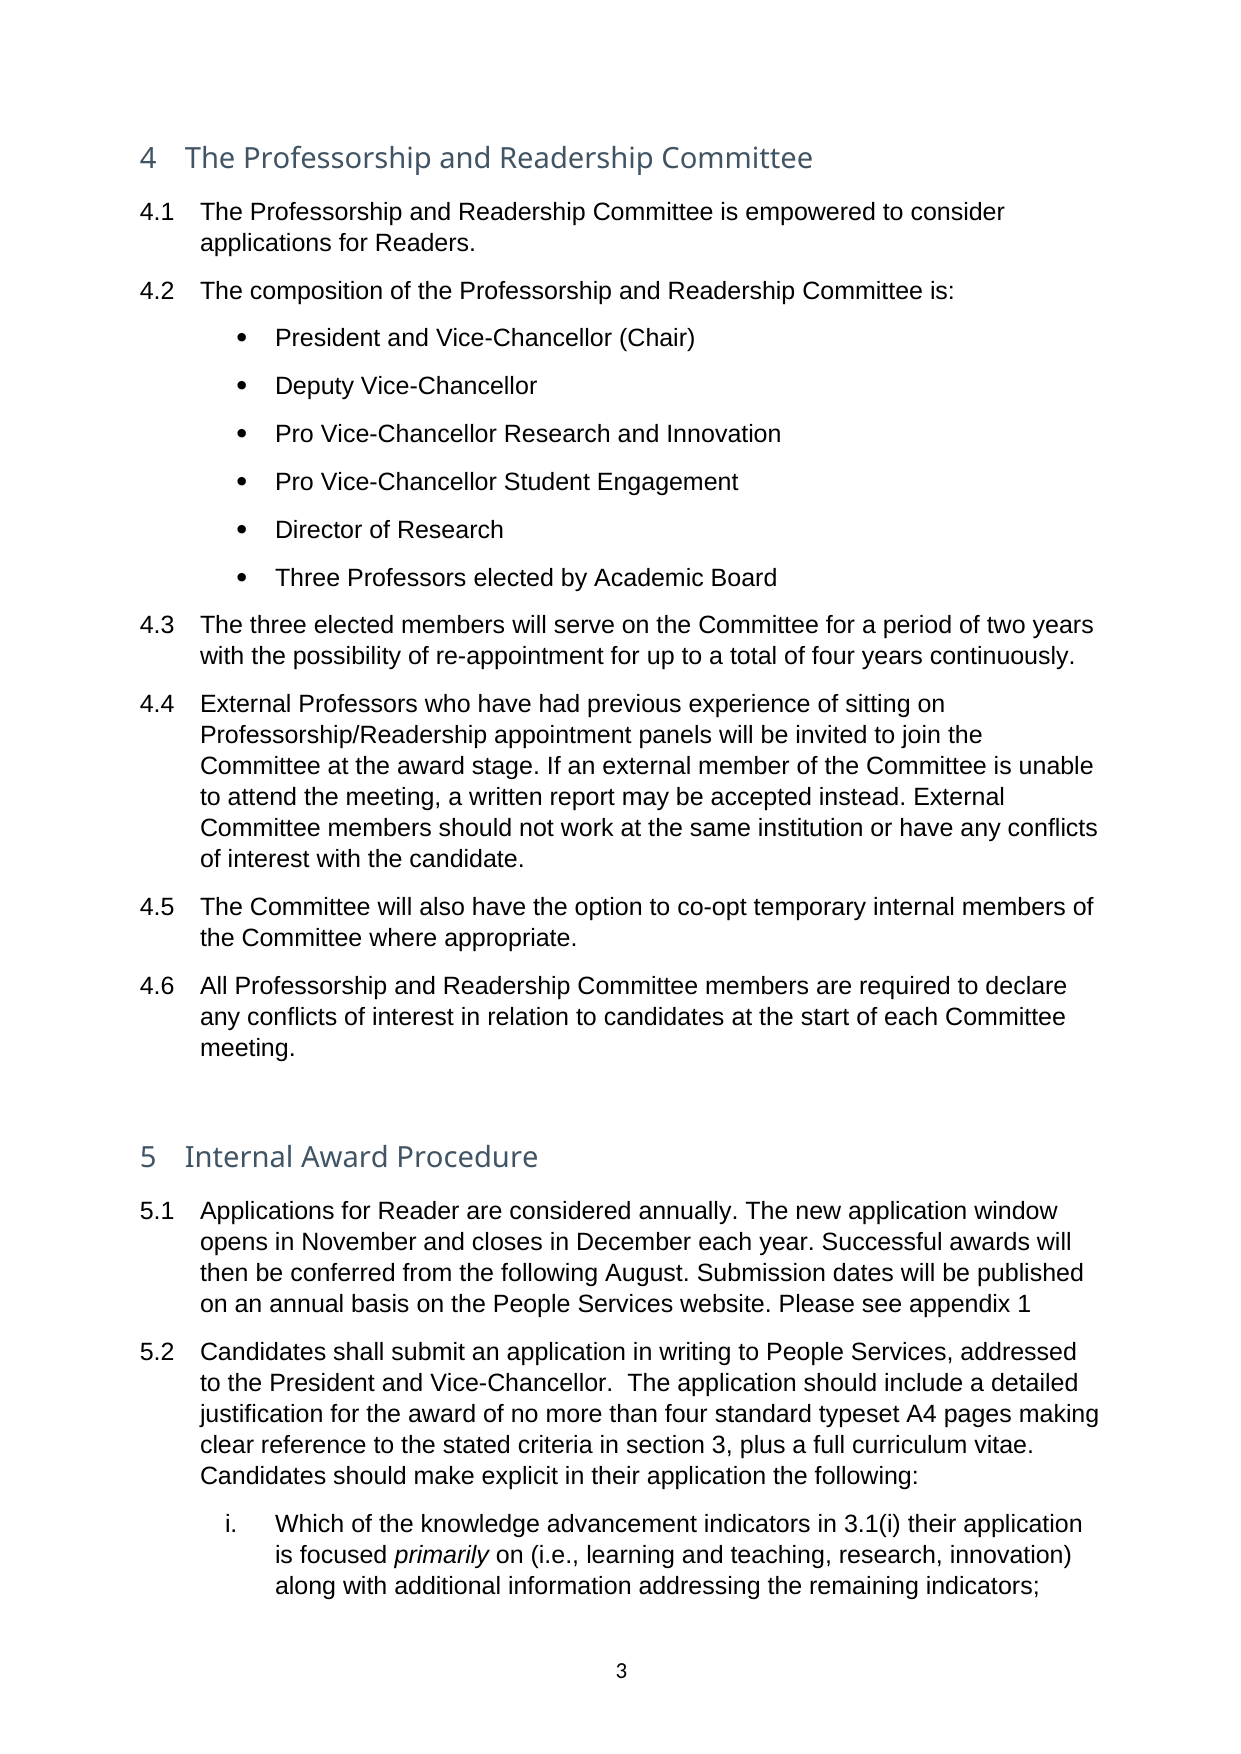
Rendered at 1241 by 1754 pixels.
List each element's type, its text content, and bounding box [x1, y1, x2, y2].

subtitle External Professors who have had previous experience of sitting on Professorship/Readership appointment panels will be invited to join the Committee at the award stage. If an external member of the Committee is unable to attend the meeting, a written report may be accepted instead. External Committee members should not work at the same institution or have any conflicts of interest with the candidate. [139, 689, 1103, 873]
subtitle Pro Vice-Chancellor Research and Innovation [237, 419, 1103, 448]
subtitle Director of Research [237, 515, 1103, 543]
subtitle The Professorship and Readership Committee [139, 137, 1103, 177]
subtitle Internal Award Procedure [139, 1137, 1103, 1176]
subtitle Pro Vice-Chancellor Student Engagement [237, 467, 1103, 496]
subtitle The composition of the Professorship and Readership Committee is: [139, 276, 1103, 304]
subtitle The Professorship and Readership Committee is empowered to consider applications for Readers. [139, 197, 1103, 257]
subtitle The three elected members will serve on the Committee for a period of two years with the possibility of re-appointment for up to a total of four years continuously. [139, 610, 1103, 670]
subtitle Deputy Vice-Chancellor [237, 371, 1103, 400]
subtitle Which of the knowledge advancement indicators in 3.1(i) their application is focused primarily on (i.e., learning and teaching, research, innovation) along with additional information addressing the remaining indicators; [237, 1509, 1103, 1599]
subtitle The Committee will also have the option to co-opt temporary internal members of the Committee where appropriate. [139, 892, 1103, 952]
subtitle Three Professors elected by Academic Board [237, 562, 1103, 591]
subtitle Applications for Reader are considered annually. The new application window opens in November and closes in December each year. Successful awards will then be conferred from the following August. Submission dates will be published on an annual basis on the People Services website. Please see appendix 1 [139, 1196, 1103, 1318]
subtitle President and Vice-Chancellor (Chair) [237, 323, 1103, 352]
subtitle Candidates shall submit an application in writing to People Services, addressed to the President and Vice-Chancellor. The application should include a detailed justification for the award of no more than four standard typeset A4 pages making clear reference to the stated criteria in section 3, plus a full curriculum vitae. Candidates should make explicit in their application the following: [139, 1337, 1103, 1490]
subtitle All Professorship and Readership Committee members are required to declare any conflicts of interest in relation to candidates at the start of each Committee meeting. [139, 971, 1103, 1062]
